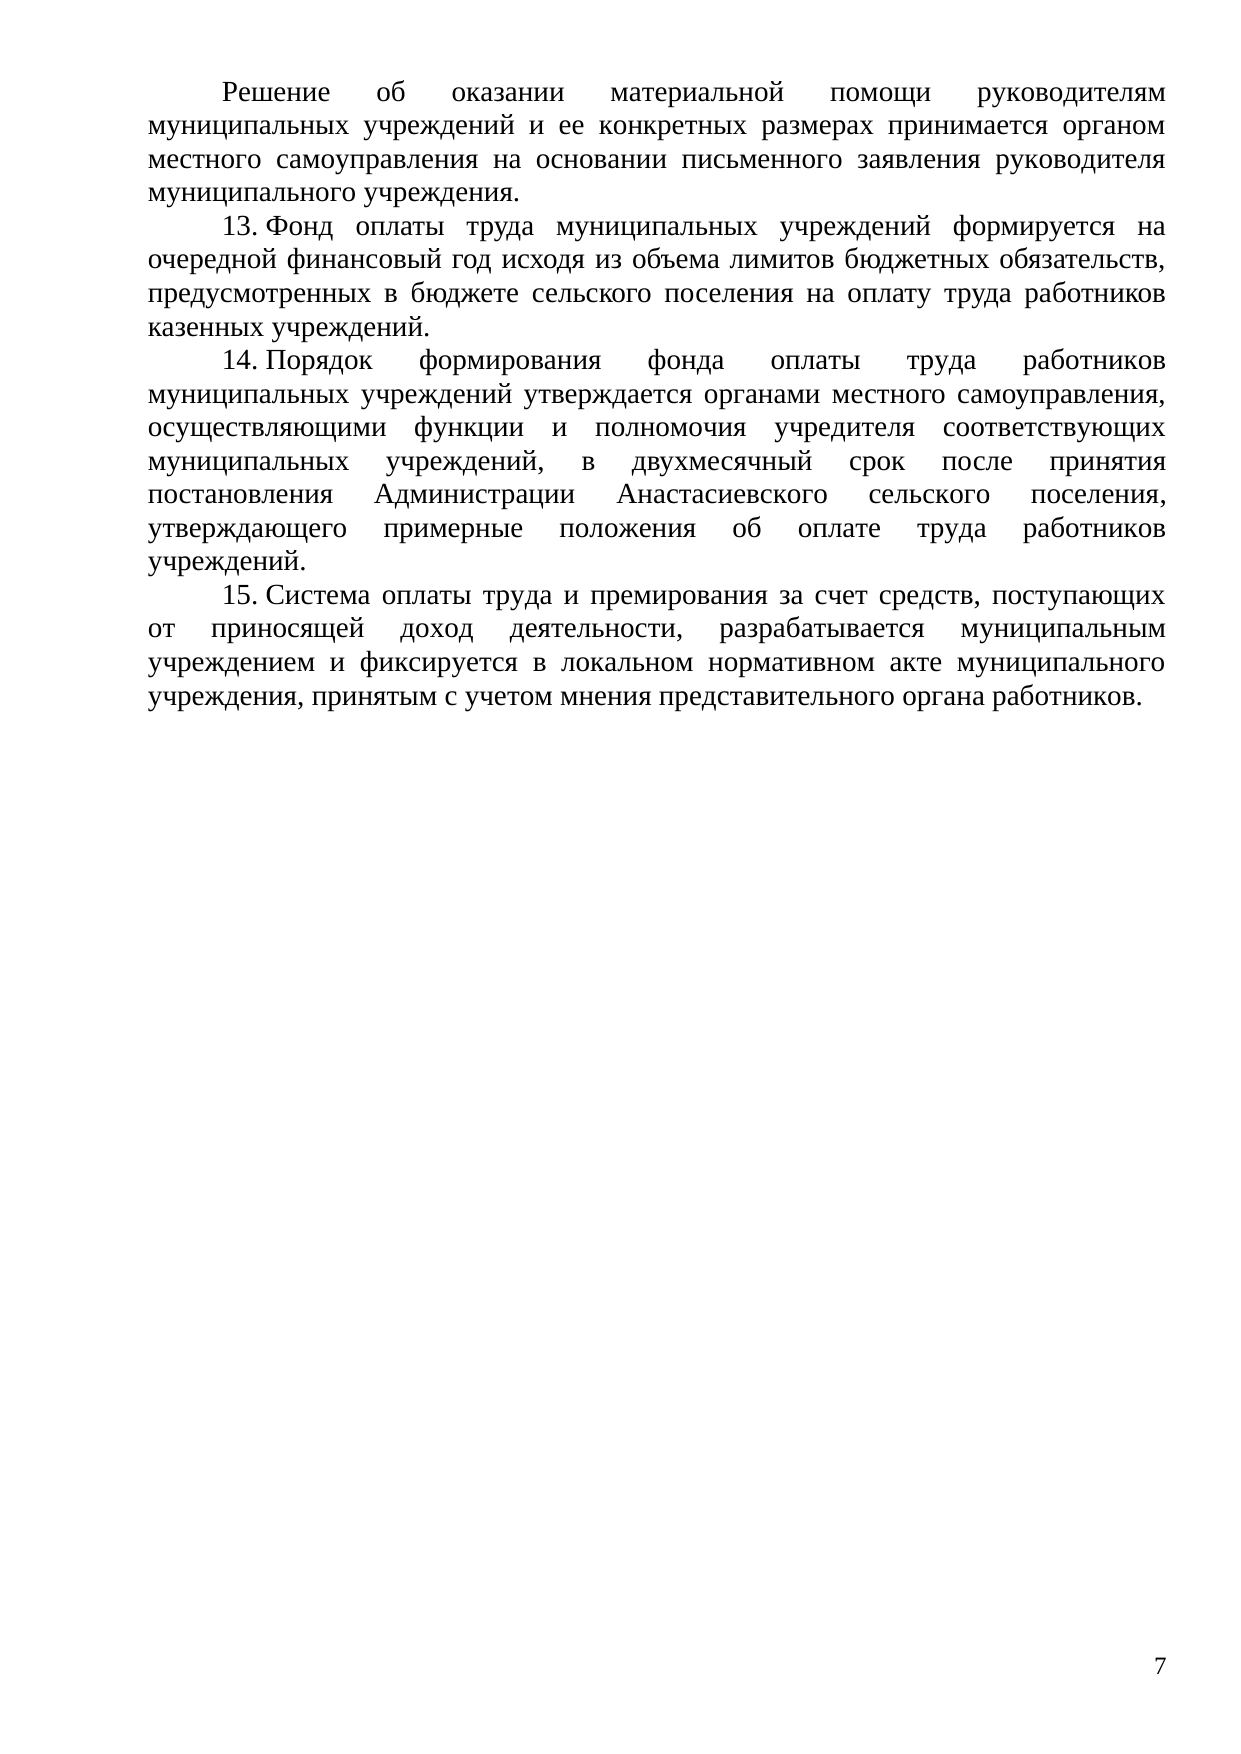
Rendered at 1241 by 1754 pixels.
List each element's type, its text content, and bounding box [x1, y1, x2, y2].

text 15. Система оплаты труда и премирования за счет средств, поступающих от приносящей доход деятельности, разрабатывается муниципальным учреждением и фиксируется в локальном нормативном акте муниципального учреждения, принятым с учетом мнения представительного органа работников. [148, 577, 1167, 711]
text 14. Порядок формирования фонда оплаты труда работников муниципальных учреждений утверждается органами местного самоуправления, осуществляющими функции и полномочия учредителя соответствующих муниципальных учреждений, в двухмесячный срок после принятия постановления Администрации Анастасиевского сельского поселения, утверждающего примерные положения об оплате труда работников учреждений. [148, 342, 1167, 577]
text 13. Фонд оплаты труда муниципальных учреждений формируется на очередной финансовый год исходя из объема лимитов бюджетных обязательств, предусмотренных в бюджете сельского поселения на оплату труда работников казенных учреждений. [148, 208, 1167, 342]
text Решение об оказании материальной помощи руководителям муниципальных учреждений и ее конкретных размерах принимается органом местного самоуправления на основании письменного заявления руководителя муниципального учреждения. [148, 74, 1167, 208]
